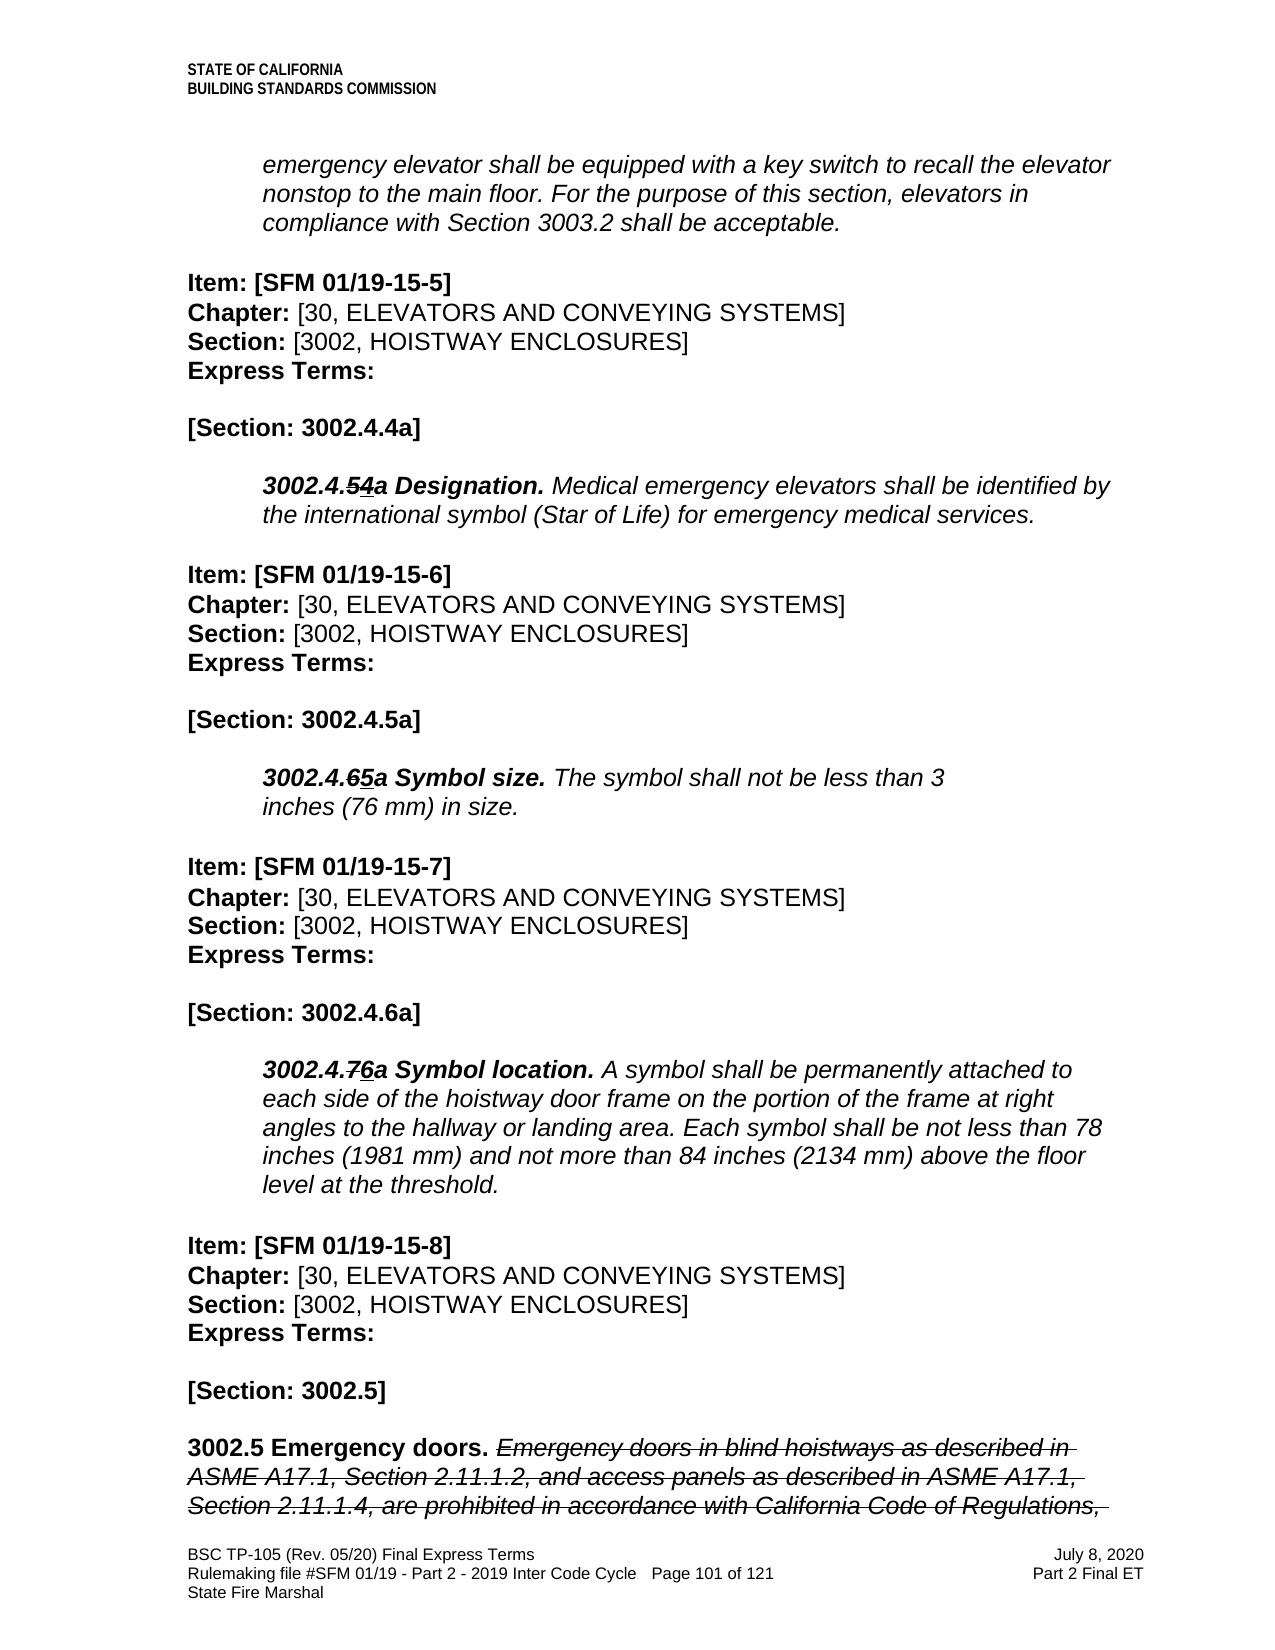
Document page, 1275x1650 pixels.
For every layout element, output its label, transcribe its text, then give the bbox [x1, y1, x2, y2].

subtitle Item: [SFM 01/19-15-7] [187, 849, 1125, 882]
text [262, 150, 1125, 236]
text 3002.4.65a Symbol size. The symbol shall not be less than 3 [262, 763, 1125, 792]
subtitle [Section: 3002.4.6a] [187, 997, 1125, 1026]
text Chapter: [30, ELEVATORS AND CONVEYING SYSTEMS] [187, 590, 1125, 619]
text inches (76 mm) in size. [262, 792, 1125, 820]
text 3002.4.76a Symbol location. A symbol shall be permanently attached to each side of the hoistway door frame on the portion of the frame at right angles to the hallway or landing area. Each symbol shall be not less than 78 inches (1981 mm) and not more than 84 inches (2134 mm) above the floor level at the threshold. [262, 1055, 1125, 1199]
subtitle Item: [SFM 01/19-15-5] [187, 265, 1125, 298]
subtitle [Section: 3002.4.4a] [187, 413, 1125, 442]
subtitle [Section: 3002.4.5a] [187, 705, 1125, 734]
text Chapter: [30, ELEVATORS AND CONVEYING SYSTEMS] [187, 1261, 1125, 1289]
text Express Terms: [187, 648, 1125, 677]
text Chapter: [30, ELEVATORS AND CONVEYING SYSTEMS] [187, 882, 1125, 911]
text Express Terms: [187, 1318, 1125, 1347]
subtitle Item: [SFM 01/19-15-6] [187, 557, 1125, 590]
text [187, 1433, 1125, 1519]
subtitle Item: [SFM 01/19-15-8] [187, 1227, 1125, 1261]
text Chapter: [30, ELEVATORS AND CONVEYING SYSTEMS] [187, 298, 1125, 327]
text Section: [3002, HOISTWAY ENCLOSURES] [187, 911, 1125, 940]
text Express Terms: [187, 356, 1125, 384]
text Section: [3002, HOISTWAY ENCLOSURES] [187, 1289, 1125, 1318]
subtitle [Section: 3002.5] [187, 1376, 1125, 1404]
text Section: [3002, HOISTWAY ENCLOSURES] [187, 619, 1125, 648]
text 3002.4.54a Designation. Medical emergency elevators shall be identified by the international symbol (Star of Life) for emergency medical services. [262, 471, 1125, 528]
text Section: [3002, HOISTWAY ENCLOSURES] [187, 327, 1125, 356]
text Express Terms: [187, 940, 1125, 969]
